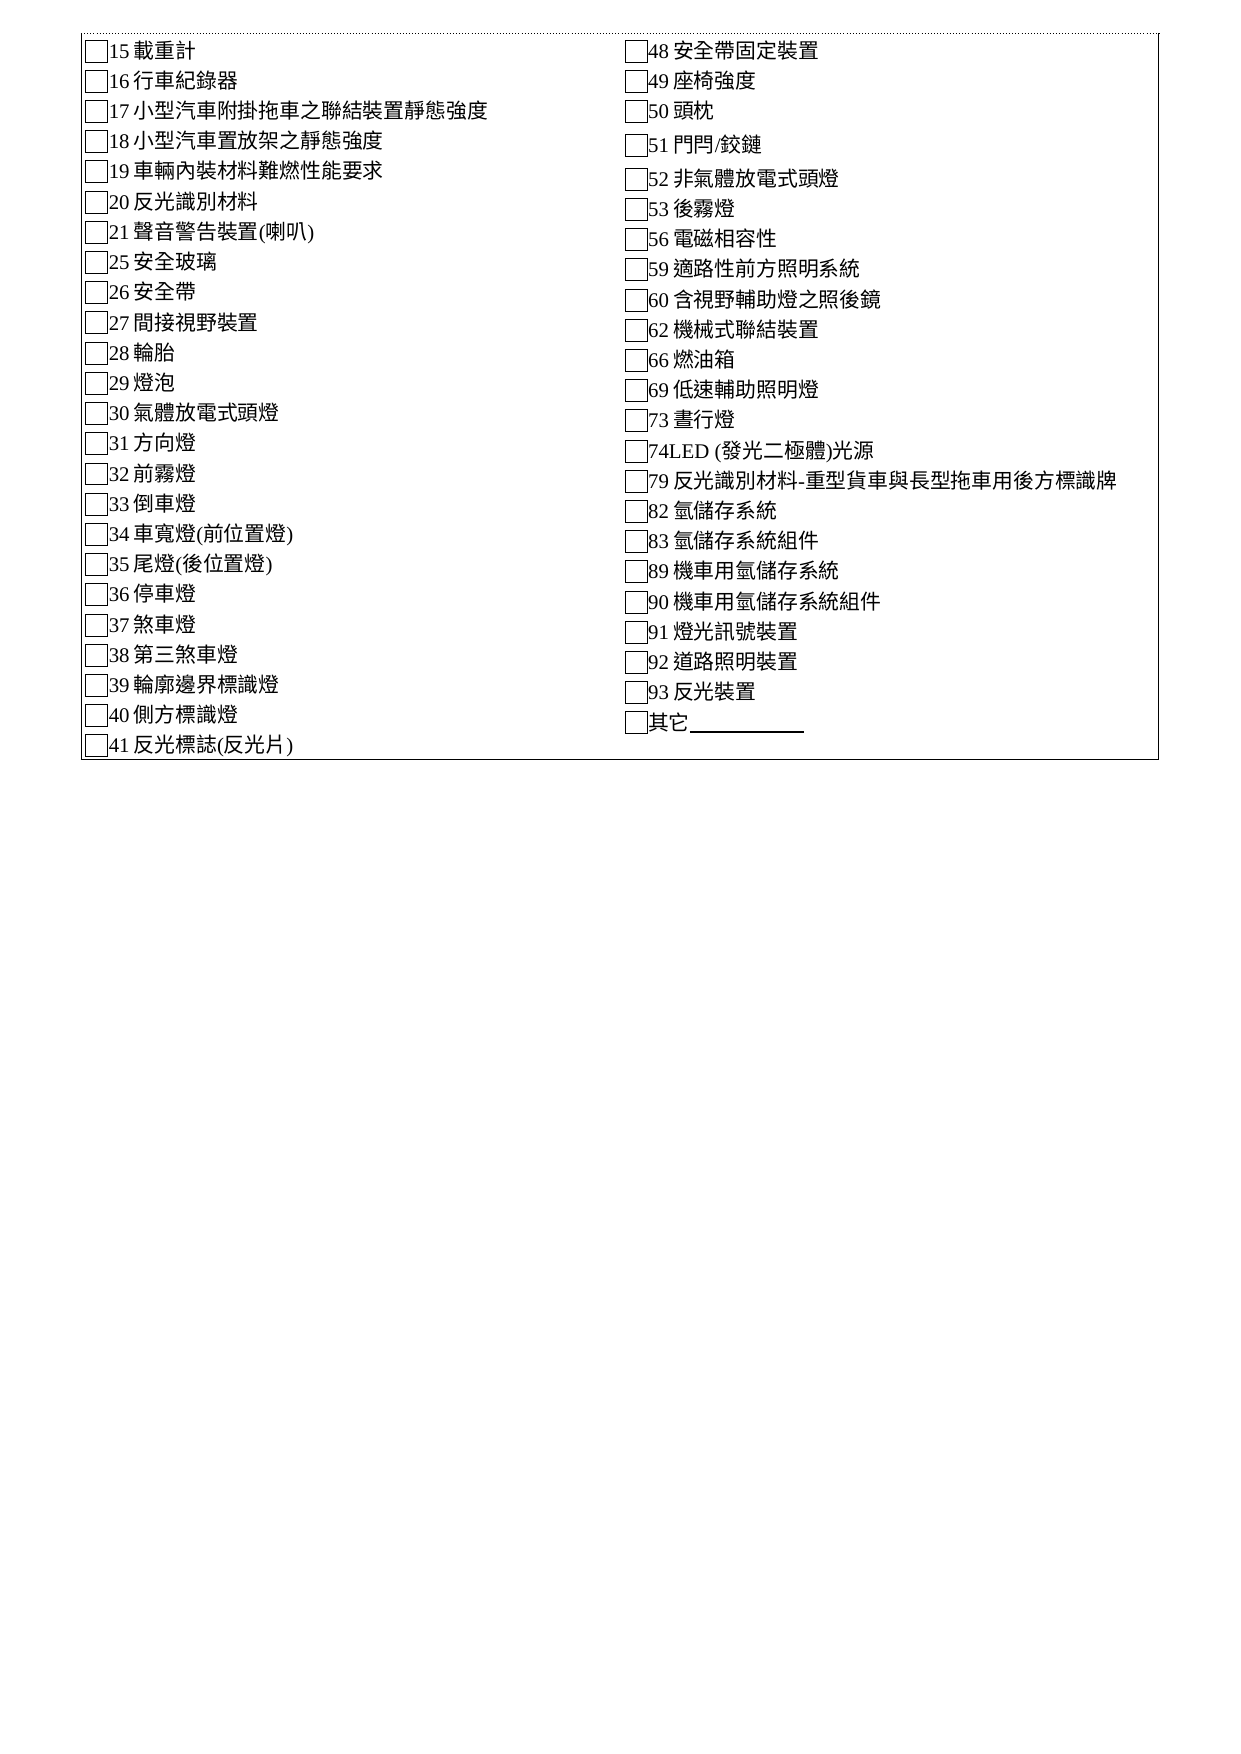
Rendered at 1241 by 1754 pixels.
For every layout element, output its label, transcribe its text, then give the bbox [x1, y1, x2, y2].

table_cell 48安全帶固定裝置 49座椅強度 50頭枕 51門閂/鉸鏈 52非氣體放電式頭燈 53後霧燈 56電磁相容性 59適路性前方照明系統 60含視野輔助燈之照後鏡 62機械式聯結裝置 66燃油箱 69低速輔助照明燈 73晝行燈 74LED (發光二極體)光源 79反光識別材料-重型貨車與長型拖車用後方標識牌 82氫儲存系統 83氫儲存系統組件 89機車用氫儲存系統 90機車用氫儲存系統組件 91燈光訊號裝置 92道路照明裝置 93反光裝置 其它 [621, 33, 1158, 759]
table_cell 15載重計 16行車紀錄器 17小型汽車附掛拖車之聯結裝置靜態強度 18小型汽車置放架之靜態強度 19車輛內裝材料難燃性能要求 20反光識別材料 21聲音警告裝置(喇叭) 25安全玻璃 26安全帶 27間接視野裝置 28輪胎 29燈泡 30氣體放電式頭燈 31方向燈 32前霧燈 33倒車燈 34車寬燈(前位置燈) 35尾燈(後位置燈) 36停車燈 37煞車燈 38第三煞車燈 39輪廓邊界標識燈 40側方標識燈 41反光標誌(反光片) [82, 33, 621, 759]
